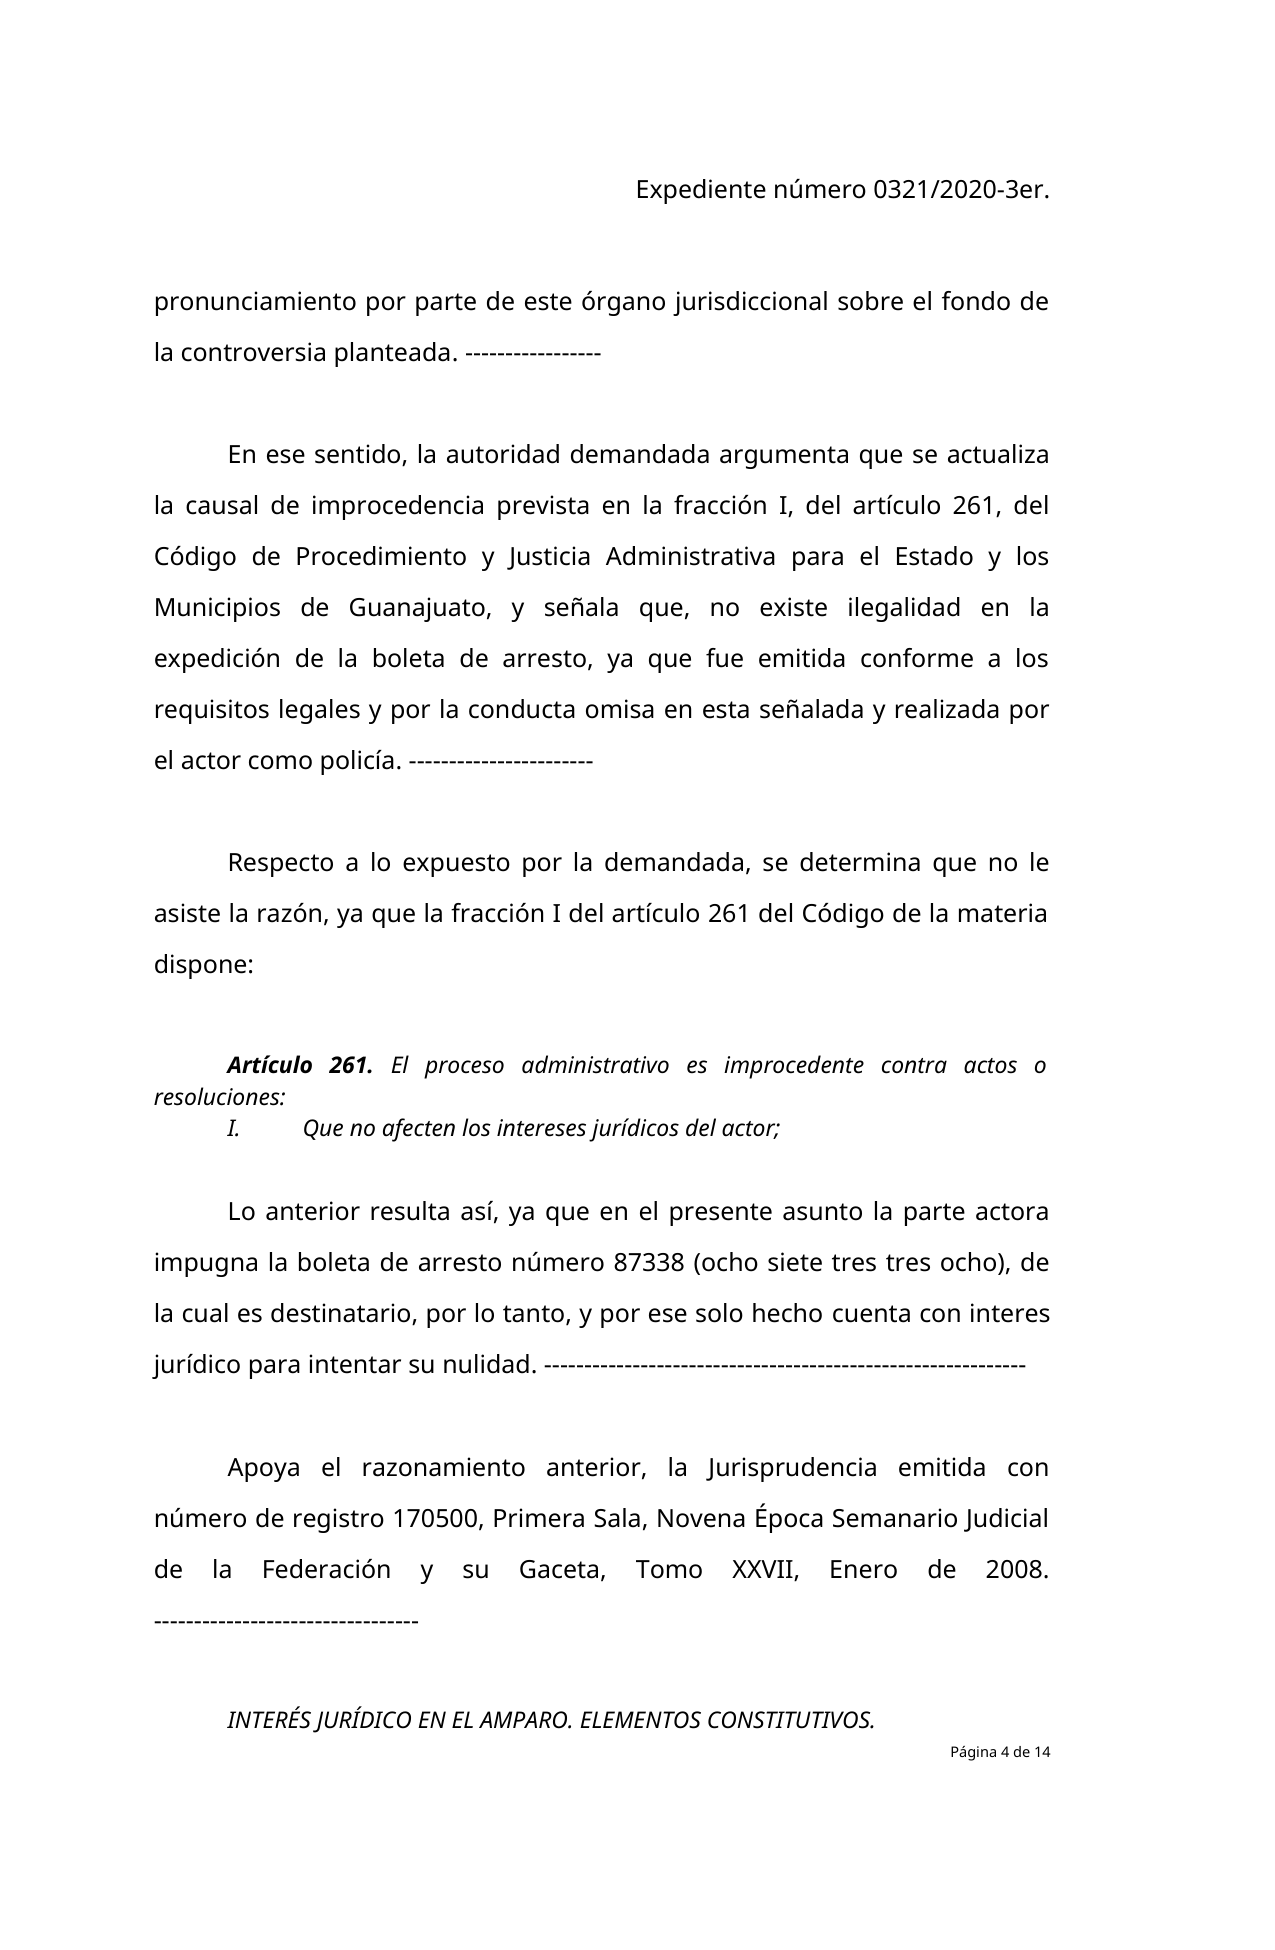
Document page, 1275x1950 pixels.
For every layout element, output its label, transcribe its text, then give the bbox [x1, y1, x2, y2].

text Respecto a lo expuesto por la demandada, se determina que no le asiste la razón, ya que la fracción I del artículo 261 del Código de la materia dispone: [153, 845, 1051, 981]
text En ese sentido, la autoridad demandada argumenta que se actualiza la causal de improcedencia prevista en la fracción I, del artículo 261, del Código de Procedimiento y Justicia Administrativa para el Estado y los Municipios de Guanajuato, y señala que, no existe ilegalidad en la expedición de la boleta de arresto, ya que fue emitida conforme a los requisitos legales y por la conducta omisa en esta señalada y realizada por el actor como policía. ----------------------- [153, 437, 1051, 777]
list Que no afecten los intereses jurídicos del actor; [227, 1112, 1051, 1143]
text Apoya el razonamiento anterior, la Jurisprudencia emitida con número de registro 170500, Primera Sala, Novena Época Semanario Judicial de la Federación y su Gaceta, Tomo XXVII, Enero de 2008. --------------------------------- [153, 1449, 1051, 1636]
text Lo anterior resulta así, ya que en el presente asunto la parte actora impugna la boleta de arresto número 87338 (ocho siete tres tres ocho), de la cual es destinatario, por lo tanto, y por ese solo hecho cuenta con interes jurídico para intentar su nulidad. ------------------------------------------------------------ [153, 1194, 1051, 1381]
text Artículo 261. El proceso administrativo es improcedente contra actos o resoluciones: [153, 1049, 1051, 1112]
text INTERÉS JURÍDICO EN EL AMPARO. ELEMENTOS CONSTITUTIVOS. [153, 1704, 1051, 1736]
